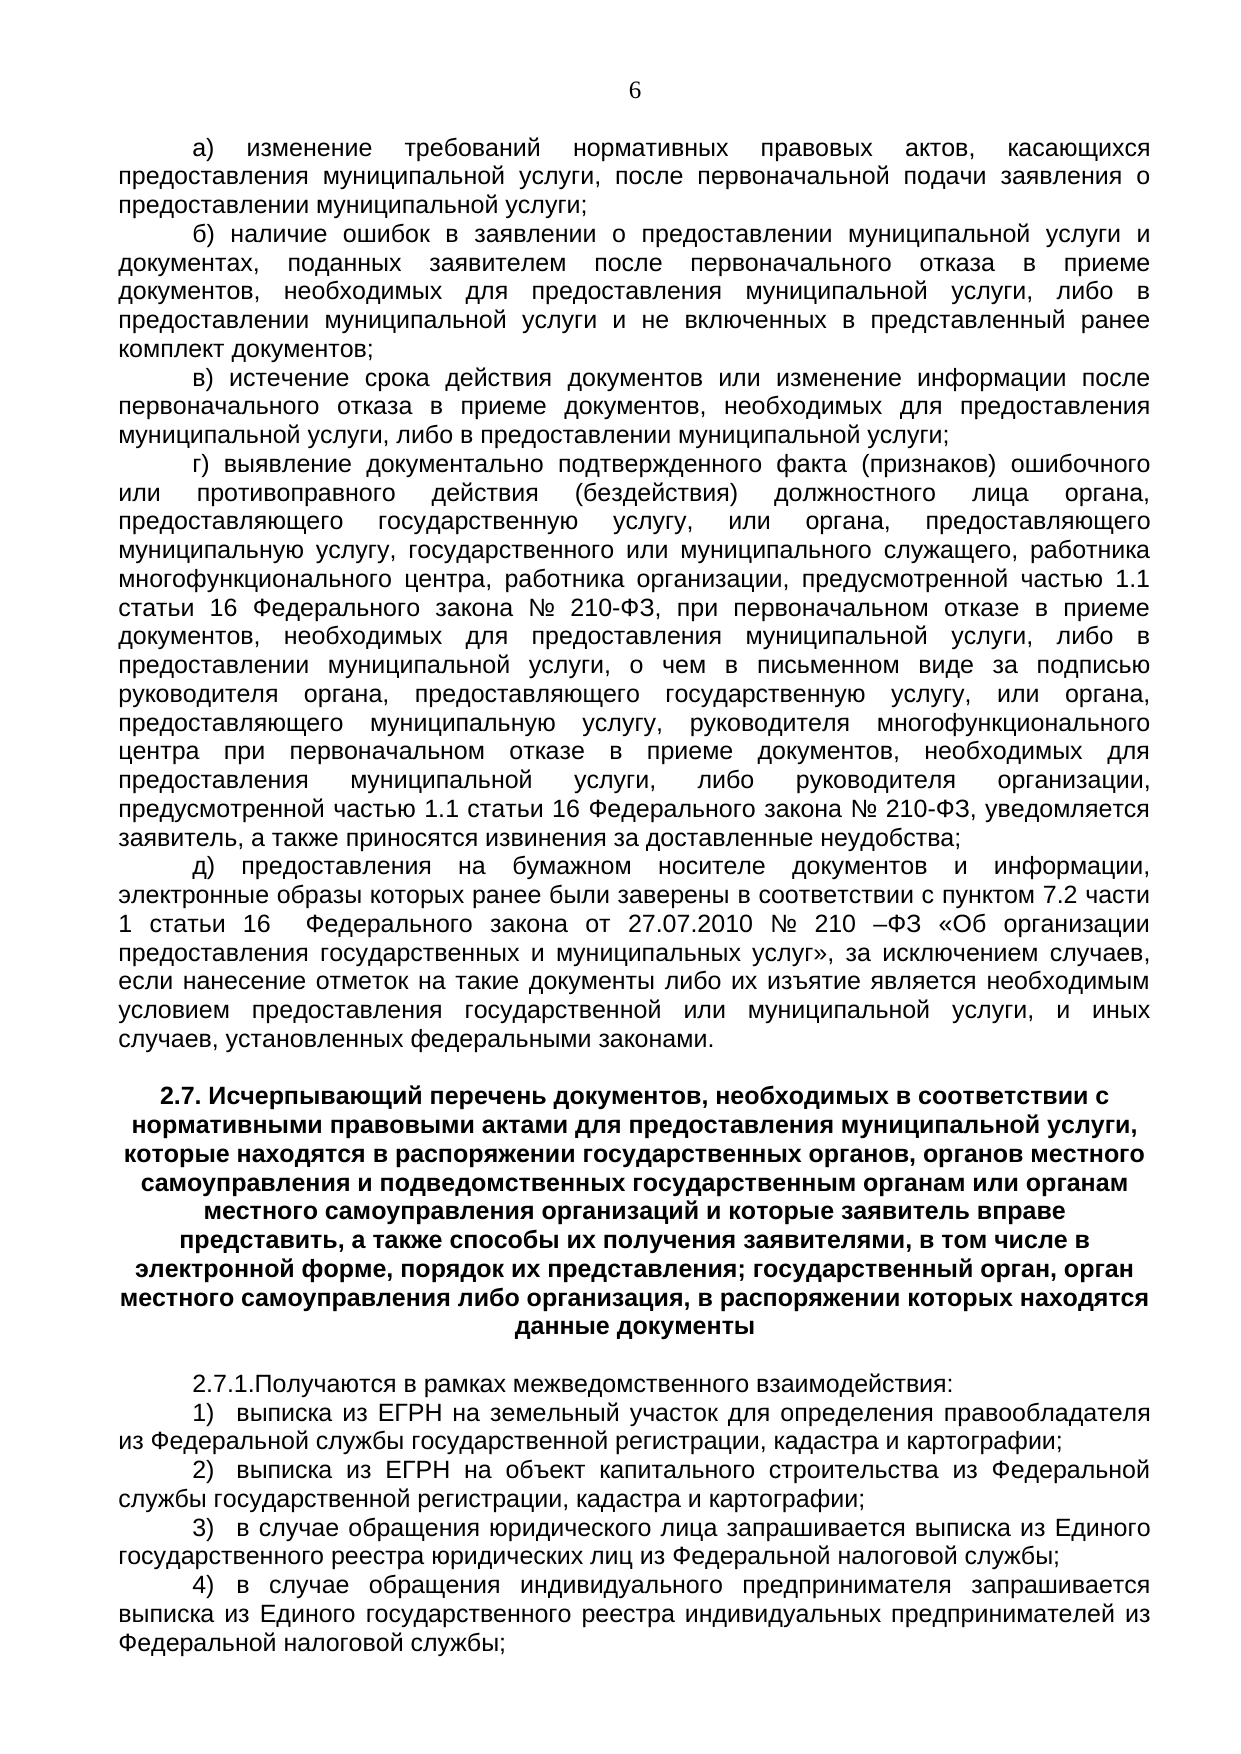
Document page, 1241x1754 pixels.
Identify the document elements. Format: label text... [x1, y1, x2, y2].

text в) истечение срока действия документов или изменение информации после первоначального отказа в приеме документов, необходимых для предоставления муниципальной услуги, либо в предоставлении муниципальной услуги; [118, 362, 1152, 449]
list в случае обращения индивидуального предпринимателя запрашивается выписка из Единого государственного реестра индивидуальных предпринимателей из Федеральной налоговой службы; [118, 1570, 1152, 1656]
list выписка из ЕГРН на земельный участок для определения правообладателя из Федеральной службы государственной регистрации, кадастра и картографии; [118, 1397, 1152, 1455]
text а) изменение требований нормативных правовых актов, касающихся предоставления муниципальной услуги, после первоначальной подачи заявления о предоставлении муниципальной услуги; [118, 132, 1152, 219]
text 2.7.1.Получаются в рамках межведомственного взаимодействия: [118, 1369, 1152, 1397]
text г) выявление документально подтвержденного факта (признаков) ошибочного или противоправного действия (бездействия) должностного лица органа, предоставляющего государственную услугу, или органа, предоставляющего муниципальную услугу, государственного или муниципального служащего, работника многофункционального центра, работника организации, предусмотренной частью 1.1 статьи 16 Федерального закона № 210-ФЗ, при первоначальном отказе в приеме документов, необходимых для предоставления муниципальной услуги, либо в предоставлении муниципальной услуги, о чем в письменном виде за подписью руководителя органа, предоставляющего государственную услугу, или органа, предоставляющего муниципальную услугу, руководителя многофункционального центра при первоначальном отказе в приеме документов, необходимых для предоставления муниципальной услуги, либо руководителя организации, предусмотренной частью 1.1 статьи 16 Федерального закона № 210-ФЗ, уведомляется заявитель, а также приносятся извинения за доставленные неудобства; [118, 449, 1152, 851]
list выписка из ЕГРН на объект капитального строительства из Федеральной службы государственной регистрации, кадастра и картографии; [118, 1455, 1152, 1512]
text б) наличие ошибок в заявлении о предоставлении муниципальной услуги и документах, поданных заявителем после первоначального отказа в приеме документов, необходимых для предоставления муниципальной услуги, либо в предоставлении муниципальной услуги и не включенных в представленный ранее комплект документов; [118, 219, 1152, 362]
text 2.7. Исчерпывающий перечень документов, необходимых в соответствии с нормативными правовыми актами для предоставления муниципальной услуги, которые находятся в распоряжении государственных органов, органов местного самоуправления и подведомственных государственным органам или органам местного самоуправления организаций и которые заявитель вправе представить, а также способы их получения заявителями, в том числе в электронной форме, порядок их представления; государственный орган, орган местного самоуправления либо организация, в распоряжении которых находятся данные документы [118, 1081, 1152, 1340]
list в случае обращения юридического лица запрашивается выписка из Единого государственного реестра юридических лиц из Федеральной налоговой службы; [118, 1512, 1152, 1570]
text д) предоставления на бумажном носителе документов и информации, электронные образы которых ранее были заверены в соответствии с пунктом 7.2 части 1 статьи 16 Федерального закона от 27.07.2010 № 210 –ФЗ «Об организации предоставления государственных и муниципальных услуг», за исключением случаев, если нанесение отметок на такие документы либо их изъятие является необходимым условием предоставления государственной или муниципальной услуги, и иных случаев, установленных федеральными законами. [118, 851, 1152, 1052]
